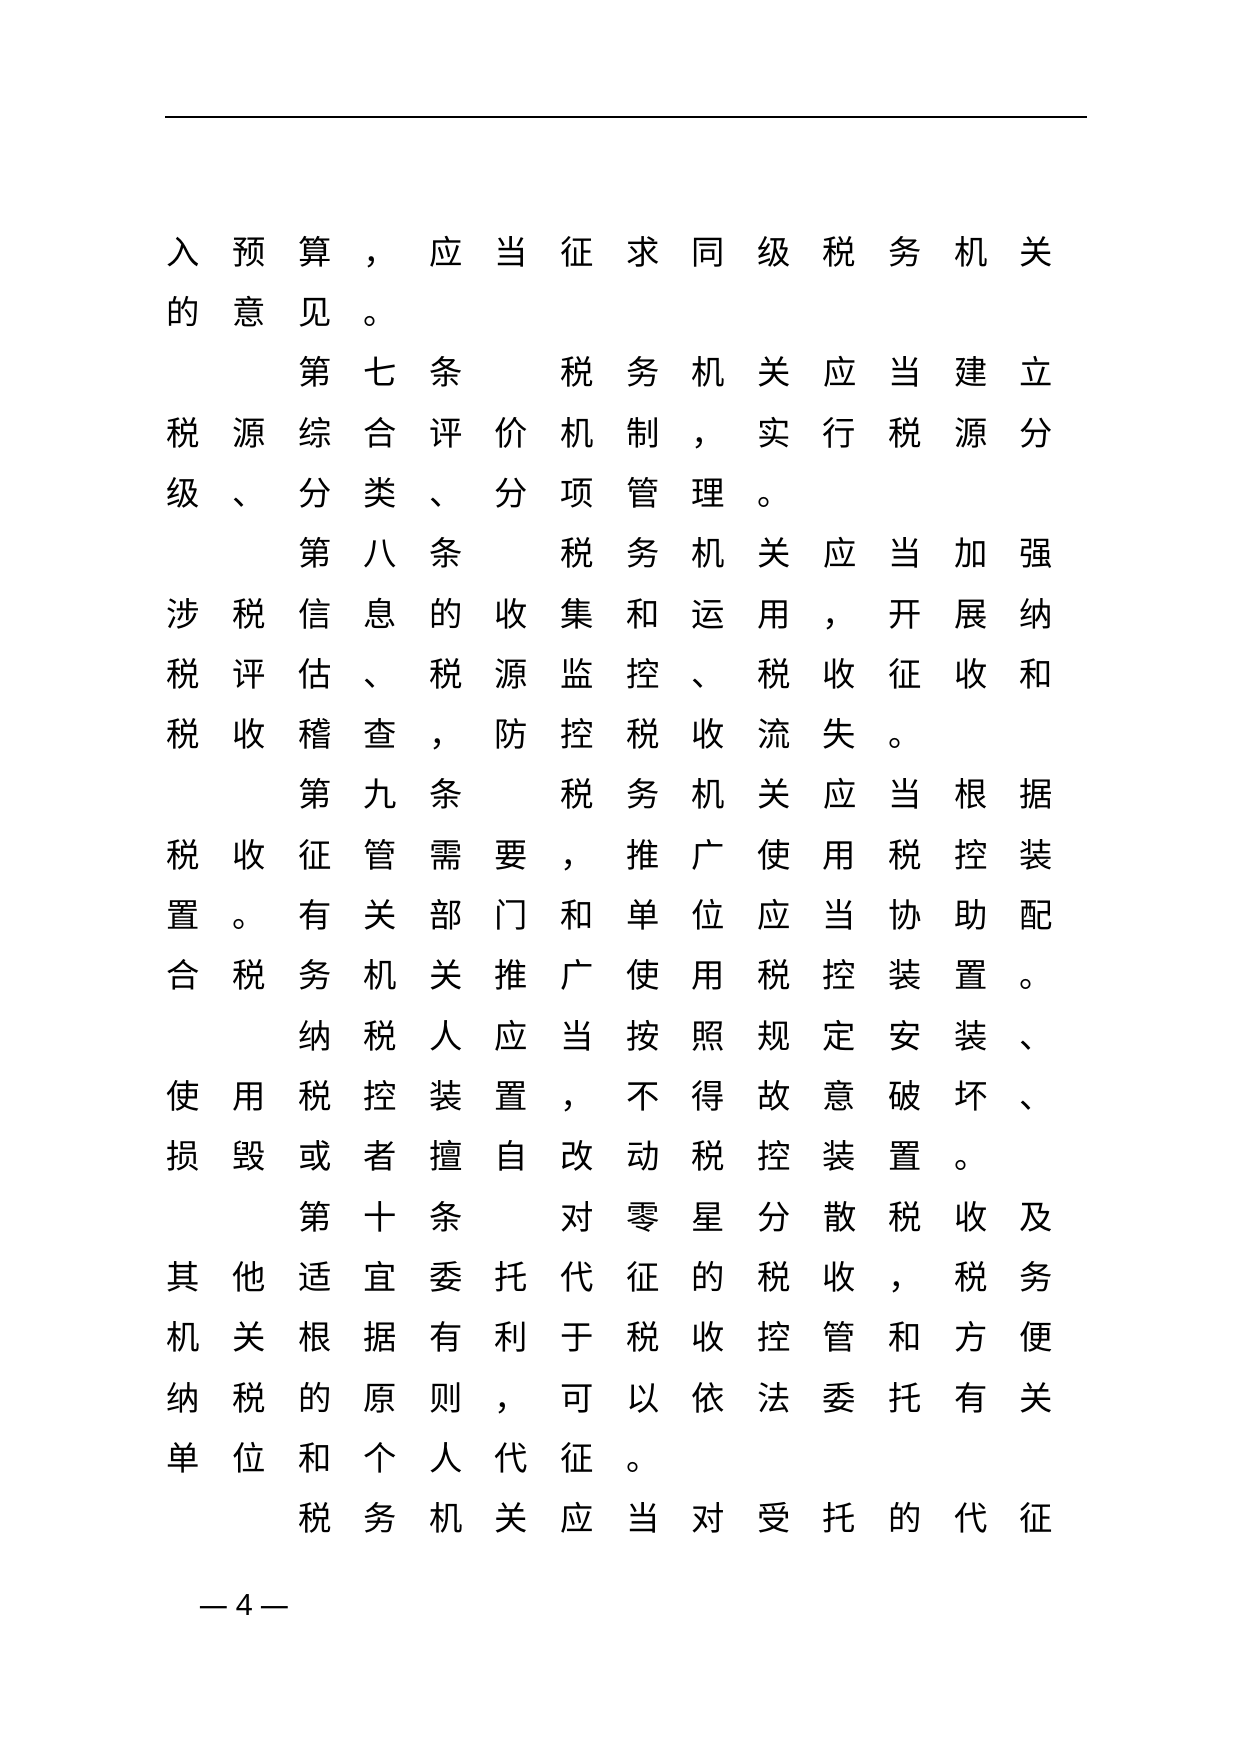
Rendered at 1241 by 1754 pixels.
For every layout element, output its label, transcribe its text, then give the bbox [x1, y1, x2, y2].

text 第九条 税务机关应当根据税收征管需要，推广使用税控装置。有关部门和单位应当协助配合税务机关推广使用税控装置。 [167, 762, 1085, 1003]
text 第七条 税务机关应当建立税源综合评价机制，实行税源分级、分类、分项管理。 [167, 340, 1085, 521]
text 纳税人应当按照规定安装、使用税控装置，不得故意破坏、损毁或者擅自改动税控装置。 [167, 1003, 1085, 1184]
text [167, 1486, 1085, 1546]
text 第十条 对零星分散税收及其他适宜委托代征的税收，税务机关根据有利于税收控管和方便纳税的原则，可以依法委托有关单位和个人代征。 [167, 1184, 1085, 1486]
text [167, 219, 1085, 340]
text 第八条 税务机关应当加强涉税信息的收集和运用，开展纳税评估、税源监控、税收征收和税收稽查，防控税收流失。 [167, 521, 1085, 762]
